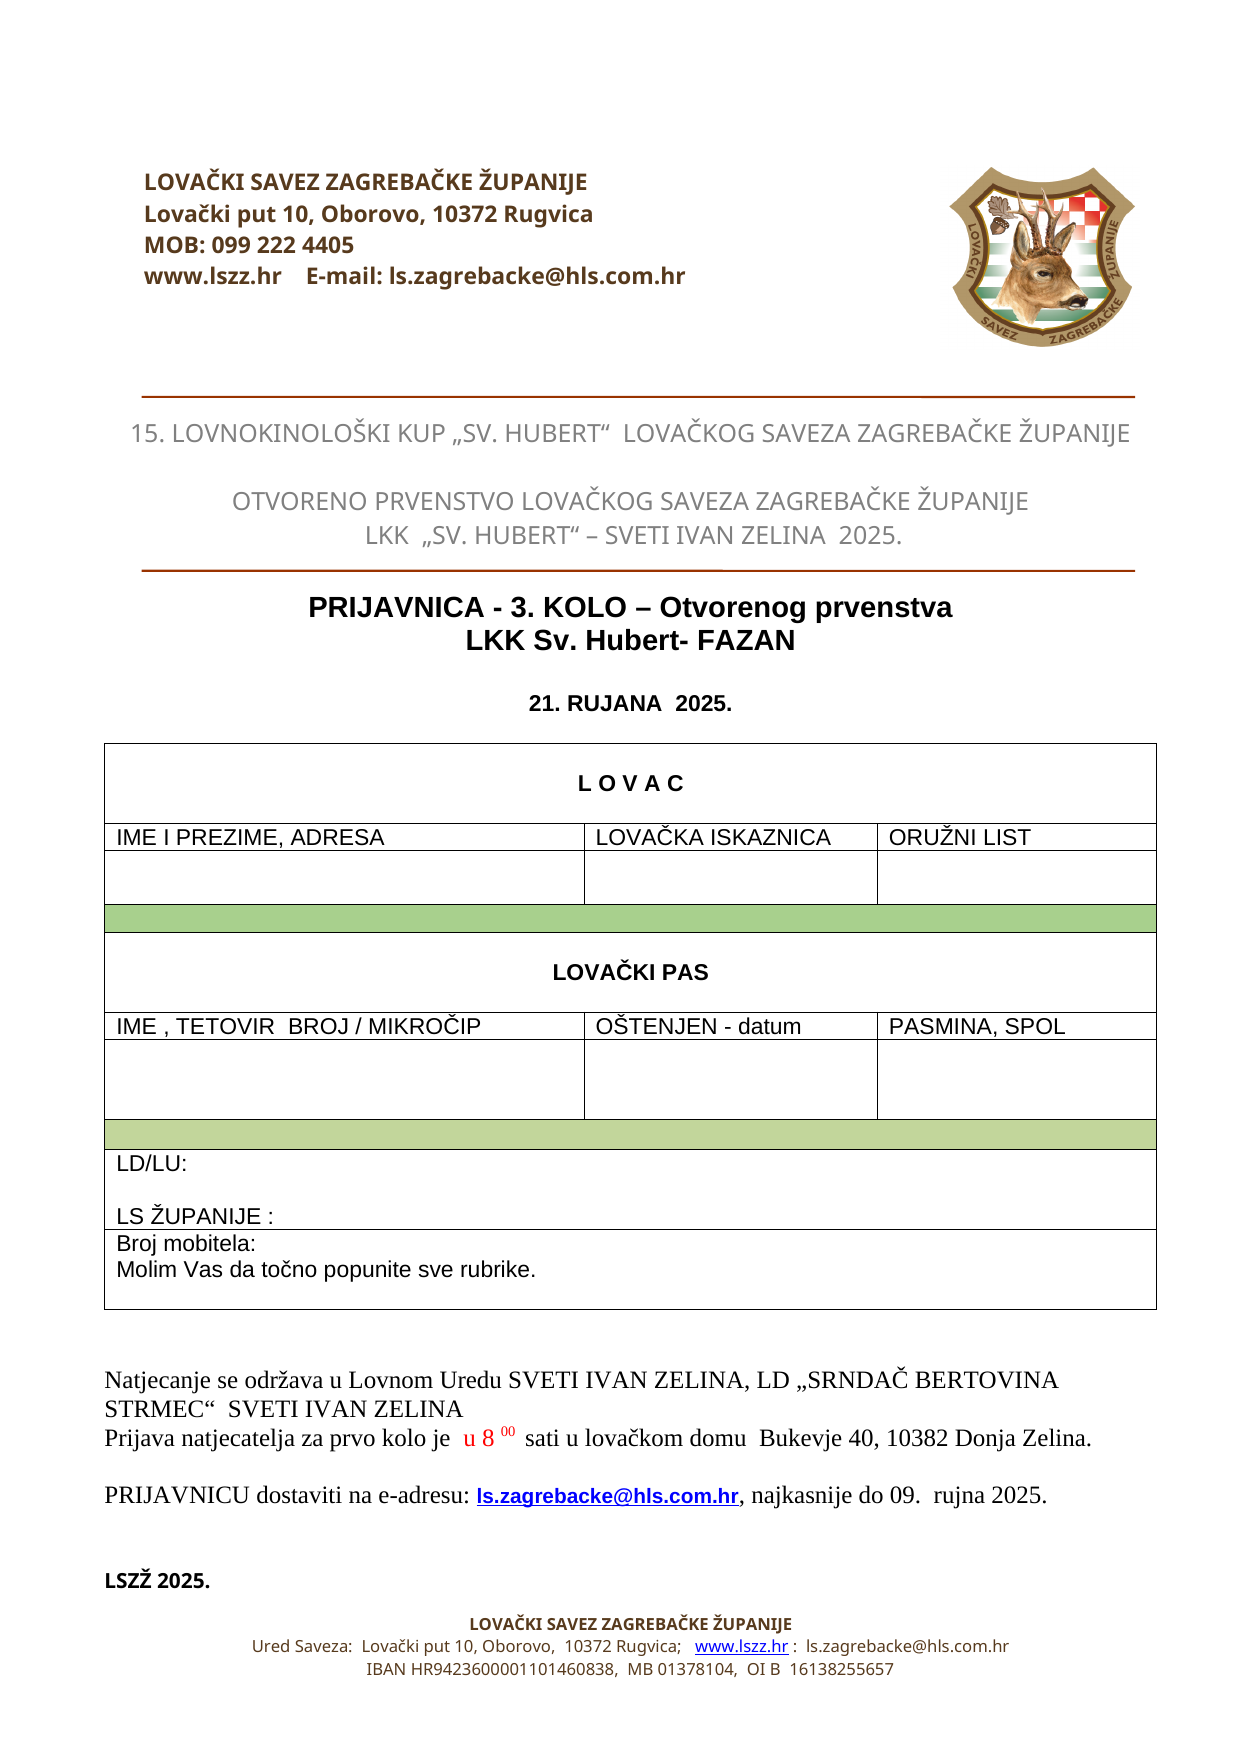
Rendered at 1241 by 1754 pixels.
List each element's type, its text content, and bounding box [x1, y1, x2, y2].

text PRIJAVNICU dostaviti na e-adresu: ls.zagrebacke@hls.com.hr, najkasnije do 09. rujna 2025. [104, 1480, 1157, 1509]
table_cell [878, 1040, 1156, 1119]
table_cell Broj mobitela: Molim Vas da točno popunite sve rubrike. [105, 1230, 1156, 1309]
text LKK Sv. Hubert- FAZAN [104, 623, 1157, 657]
table_cell [105, 1040, 584, 1119]
table_cell [105, 851, 584, 904]
text PRIJAVNICA - 3. KOLO – Otvorenog prvenstva [104, 589, 1157, 623]
table_cell LOVAČKA ISKAZNICA [585, 824, 877, 850]
table_cell ORUŽNI LIST [878, 824, 1156, 850]
table_cell LOVAČKI PAS [105, 933, 1156, 1012]
table_cell [585, 851, 877, 904]
table_cell IME , TETOVIR BROJ / MIKROČIP [105, 1013, 584, 1039]
table_header L O V A C [105, 744, 1156, 823]
text LSZŽ 2025. [104, 1566, 1157, 1595]
table_cell [105, 905, 1156, 932]
table_cell OŠTENJEN - datum [585, 1013, 877, 1039]
text OTVORENO PRVENSTVO LOVAČKOG SAVEZA ZAGREBAČKE ŽUPANIJE [104, 484, 1157, 518]
text 21. RUJANA 2025. [104, 690, 1157, 717]
text LKK „SV. HUBERT“ – SVETI IVAN ZELINA 2025. [104, 518, 1157, 552]
text Natjecanje se održava u Lovnom Uredu SVETI IVAN ZELINA, LD „SRNDAČ BERTOVINA STRMEC“ SVETI IVAN ZELINA [104, 1365, 1157, 1423]
text 15. LOVNOKINOLOŠKI KUP „SV. HUBERT“ LOVAČKOG SAVEZA ZAGREBAČKE ŽUPANIJE [104, 416, 1157, 450]
table_cell LD/LU: LS ŽUPANIJE : [105, 1150, 1156, 1229]
table_cell [585, 1040, 877, 1119]
table_cell [878, 851, 1156, 904]
text Prijava natjecatelja za prvo kolo je u 8 00 sati u lovačkom domu Bukevje 40, 10382 Donja Zelina. [104, 1423, 1157, 1451]
table_cell IME I PREZIME, ADRESA [105, 824, 584, 850]
table_cell PASMINA, SPOL [878, 1013, 1156, 1039]
table_cell [105, 1120, 1156, 1149]
